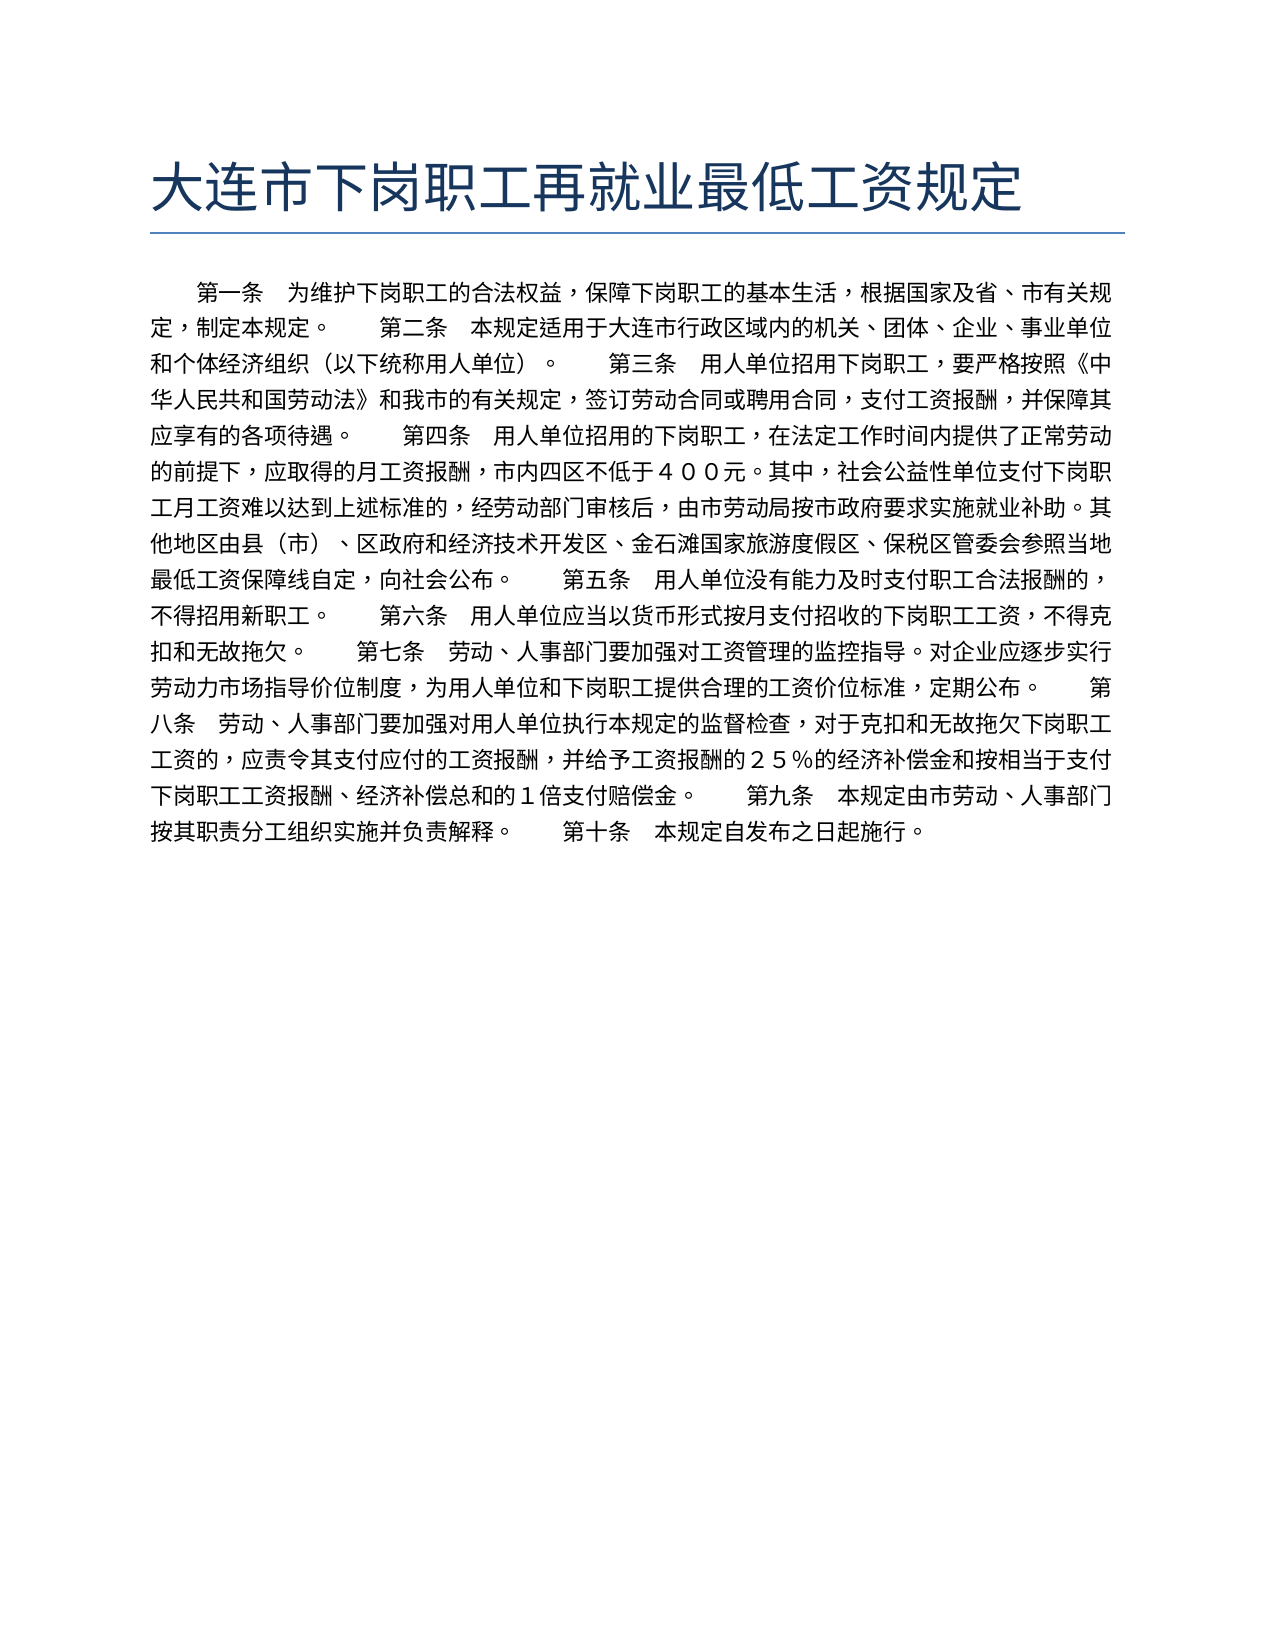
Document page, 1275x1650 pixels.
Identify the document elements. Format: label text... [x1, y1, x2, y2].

title 大连市下岗职工再就业最低工资规定 [150, 150, 1125, 232]
text 第一条 为维护下岗职工的合法权益，保障下岗职工的基本生活，根据国家及省、市有关规定，制定本规定。 第二条 本规定适用于大连市行政区域内的机关、团体、企业、事业单位和个体经济组织（以下统称用人单位）。 第三条 用人单位招用下岗职工，要严格按照《中华人民共和国劳动法》和我市的有关规定，签订劳动合同或聘用合同，支付工资报酬，并保障其应享有的各项待遇。 第四条 用人单位招用的下岗职工，在法定工作时间内提供了正常劳动的前提下，应取得的月工资报酬，市内四区不低于４００元。其中，社会公益性单位支付下岗职工月工资难以达到上述标准的，经劳动部门审核后，由市劳动局按市政府要求实施就业补助。其他地区由县（市）、区政府和经济技术开发区、金石滩国家旅游度假区、保税区管委会参照当地最低工资保障线自定，向社会公布。 第五条 用人单位没有能力及时支付职工合法报酬的，不得招用新职工。 第六条 用人单位应当以货币形式按月支付招收的下岗职工工资，不得克扣和无故拖欠。 第七条 劳动、人事部门要加强对工资管理的监控指导。对企业应逐步实行劳动力市场指导价位制度，为用人单位和下岗职工提供合理的工资价位标准，定期公布。 第八条 劳动、人事部门要加强对用人单位执行本规定的监督检查，对于克扣和无故拖欠下岗职工工资的，应责令其支付应付的工资报酬，并给予工资报酬的２５％的经济补偿金和按相当于支付下岗职工工资报酬、经济补偿总和的１倍支付赔偿金。 第九条 本规定由市劳动、人事部门按其职责分工组织实施并负责解释。 第十条 本规定自发布之日起施行。 [150, 276, 1125, 847]
